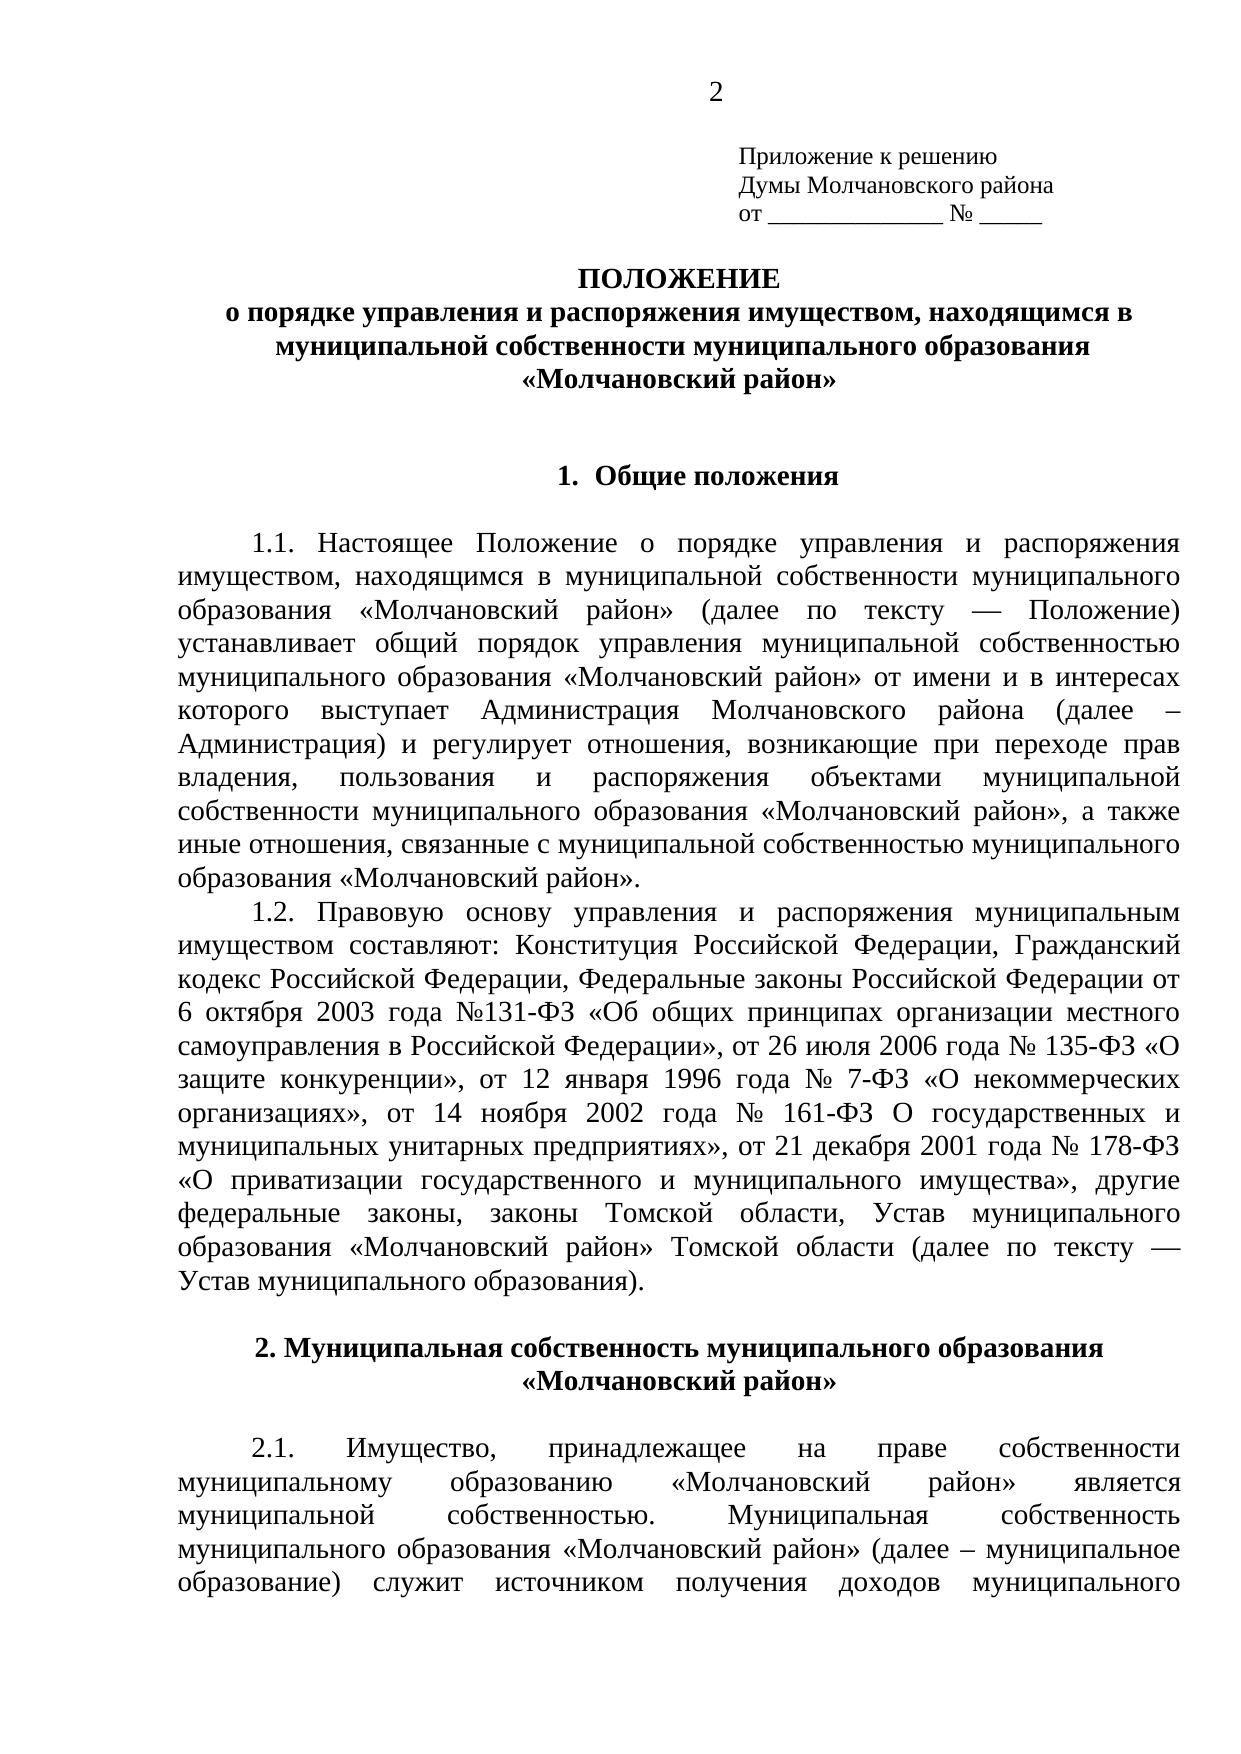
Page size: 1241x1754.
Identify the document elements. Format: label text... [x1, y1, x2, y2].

text 1.1. Настоящее Положение о порядке управления и распоряжения имуществом, находящимся в муниципальной собственности муниципального образования «Молчановский район» (далее по тексту — Положение) устанавливает общий порядок управления муниципальной собственностью муниципального образования «Молчановский район» от имени и в интересах которого выступает Администрация Молчановского района (далее – Администрация) и регулирует отношения, возникающие при переходе прав владения, пользования и распоряжения объектами муниципальной собственности муниципального образования «Молчановский район», а также иные отношения, связанные с муниципальной собственностью муниципального образования «Молчановский район». [177, 525, 1181, 894]
text 2. Муниципальная собственность муниципального образования [177, 1330, 1181, 1363]
text 1.2. Правовую основу управления и распоряжения муниципальным имуществом составляют: Конституция Российской Федерации, Гражданский кодекс Российской Федерации, Федеральные законы Российской Федерации от 6 октября 2003 года №131-ФЗ «Об общих принципах организации местного самоуправления в Российской Федерации», от 26 июля 2006 года № 135-ФЗ «О защите конкуренции», от 12 января 1996 года № 7-ФЗ «О некоммерческих организациях», от 14 ноября 2002 года № 161-ФЗ О государственных и муниципальных унитарных предприятиях», от 21 декабря 2001 года № 178-ФЗ «О приватизации государственного и муниципального имущества», другие федеральные законы, законы Томской области, Устав муниципального образования «Молчановский район» Томской области (далее по тексту — Устав муниципального образования). [177, 894, 1181, 1296]
text от ______________ № _____ [738, 198, 1181, 227]
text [177, 1430, 1181, 1598]
text «Молчановский район» [177, 1363, 1181, 1397]
text ПОЛОЖЕНИЕ [177, 261, 1181, 294]
text Думы Молчановского района [738, 170, 1181, 198]
text Приложение к решению [738, 141, 1181, 170]
text о порядке управления и распоряжения имуществом, находящимся в [177, 294, 1181, 328]
text муниципальной собственности муниципального образования «Молчановский район» [177, 328, 1181, 395]
list Общие положения [215, 458, 1181, 491]
